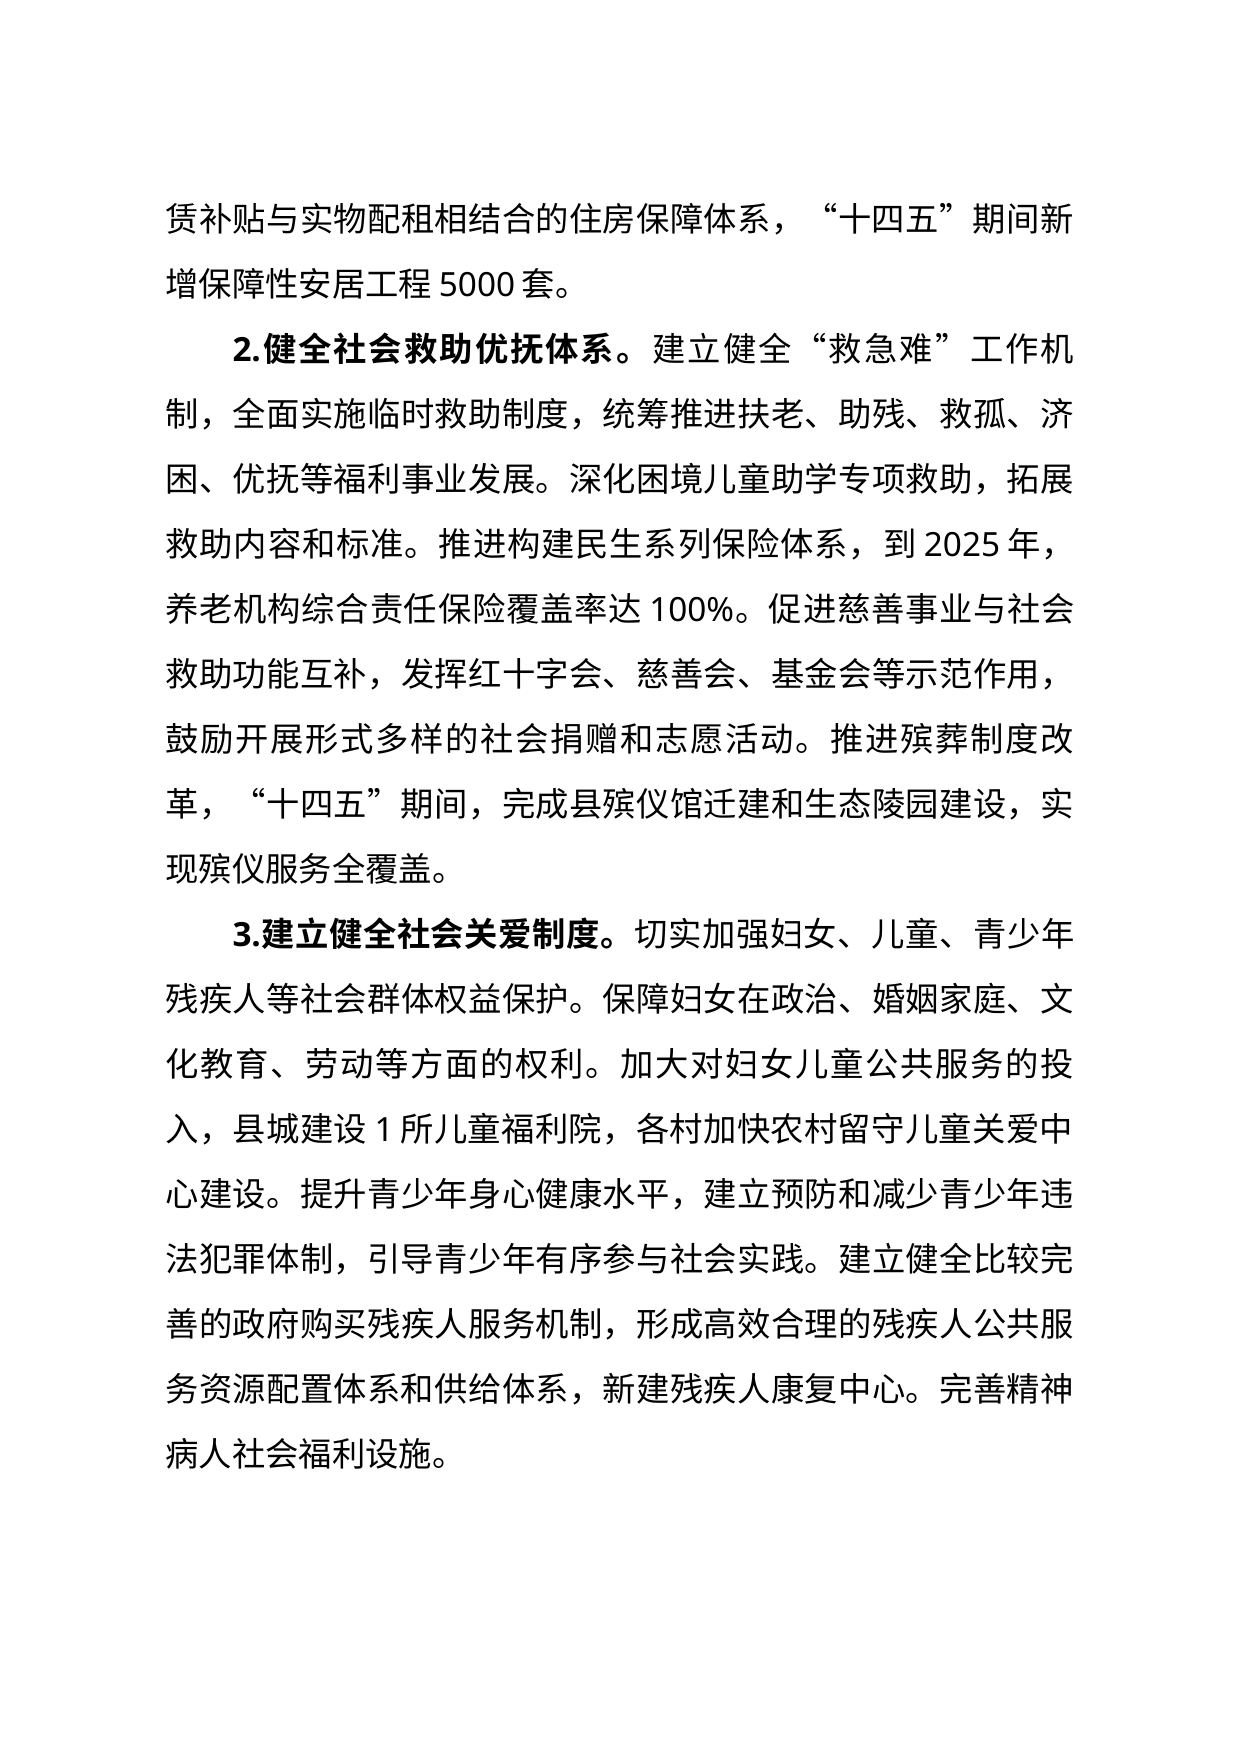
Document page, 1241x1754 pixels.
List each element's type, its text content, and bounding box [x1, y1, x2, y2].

text 3.建立健全社会关爱制度。切实加强妇女、儿童、青少年残疾人等社会群体权益保护。保障妇女在政治、婚姻家庭、文化教育、劳动等方面的权利。加大对妇女儿童公共服务的投入，县城建设1所儿童福利院，各村加快农村留守儿童关爱中心建设。提升青少年身心健康水平，建立预防和减少青少年违法犯罪体制，引导青少年有序参与社会实践。建立健全比较完善的政府购买残疾人服务机制，形成高效合理的残疾人公共服务资源配置体系和供给体系，新建残疾人康复中心。完善精神病人社会福利设施。 [165, 899, 1075, 1484]
text 2.健全社会救助优抚体系。建立健全“救急难”工作机制，全面实施临时救助制度，统筹推进扶老、助残、救孤、济困、优抚等福利事业发展。深化困境儿童助学专项救助，拓展救助内容和标准。推进构建民生系列保险体系，到2025年，养老机构综合责任保险覆盖率达100%。促进慈善事业与社会救助功能互补，发挥红十字会、慈善会、基金会等示范作用，鼓励开展形式多样的社会捐赠和志愿活动。推进殡葬制度改革，“十四五”期间，完成县殡仪馆迁建和生态陵园建设，实现殡仪服务全覆盖。 [165, 314, 1075, 899]
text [165, 184, 1075, 314]
